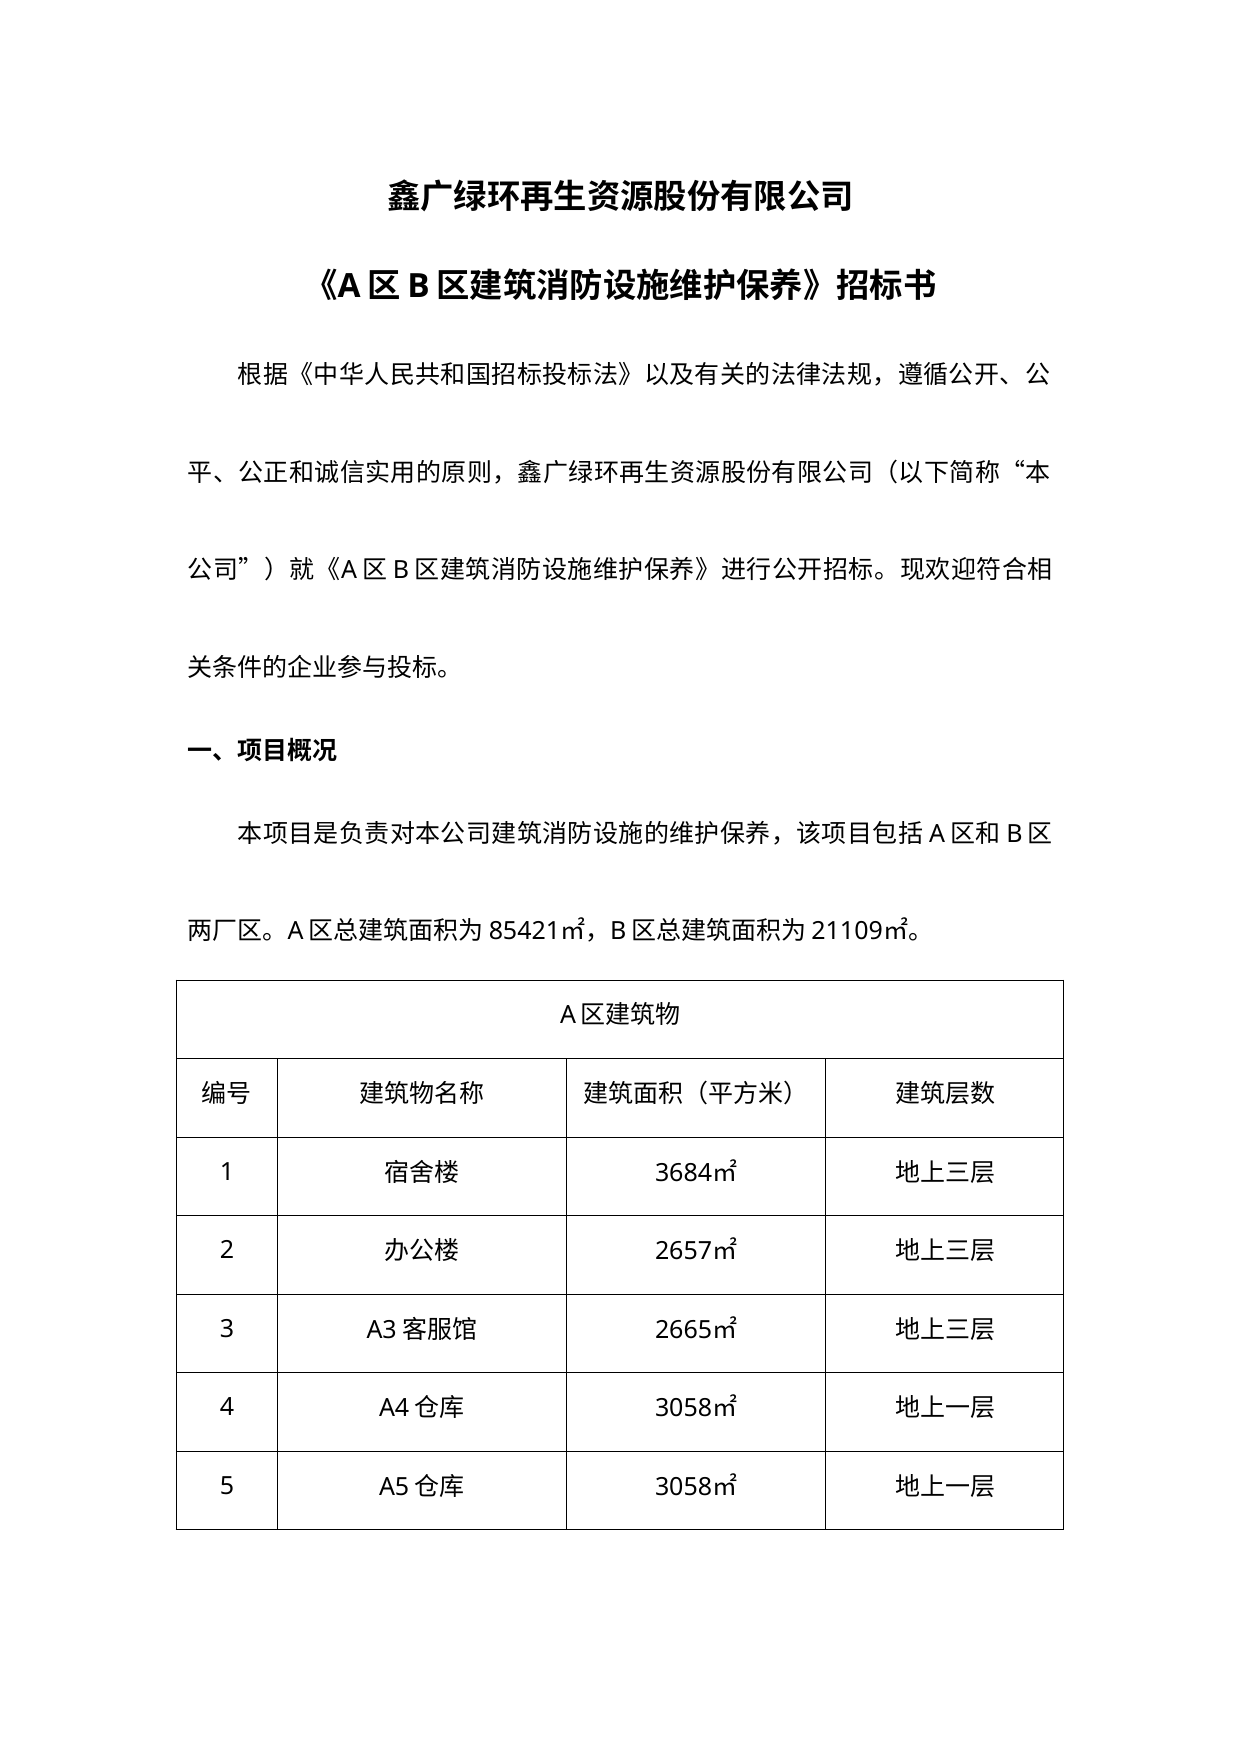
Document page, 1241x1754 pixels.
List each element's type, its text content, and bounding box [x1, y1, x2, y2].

table_cell A4仓库 [278, 1373, 566, 1451]
table_cell 建筑层数 [826, 1059, 1063, 1137]
table_cell A3客服馆 [278, 1295, 566, 1372]
table_cell 建筑物名称 [278, 1059, 566, 1137]
table_cell 建筑面积（平方米） [567, 1059, 825, 1137]
table_cell 4 [177, 1373, 277, 1451]
table_cell 地上三层 [826, 1138, 1063, 1215]
table_cell 地上三层 [826, 1295, 1063, 1372]
text 《A区B区建筑消防设施维护保养》招标书 [187, 251, 1053, 316]
table_cell 3684㎡ [567, 1138, 825, 1215]
table_header A区建筑物 [177, 981, 1063, 1058]
table_cell 2657㎡ [567, 1216, 825, 1294]
table_cell 宿舍楼 [278, 1138, 566, 1215]
list 项目概况 [187, 716, 1053, 781]
table_cell 3 [177, 1295, 277, 1372]
table_cell 3058㎡ [567, 1452, 825, 1529]
table_cell 编号 [177, 1059, 277, 1137]
table_cell 1 [177, 1138, 277, 1215]
table_cell 3058㎡ [567, 1373, 825, 1451]
text 鑫广绿环再生资源股份有限公司 [187, 162, 1053, 227]
text 根据《中华人民共和国招标投标法》以及有关的法律法规，遵循公开、公平、公正和诚信实用的原则，鑫广绿环再生资源股份有限公司（以下简称“本公司”）就《A区B区建筑消防设施维护保养》进行公开招标。现欢迎符合相关条件的企业参与投标。 [187, 340, 1053, 698]
table_cell 地上三层 [826, 1216, 1063, 1294]
list 本项目是负责对本公司建筑消防设施的维护保养，该项目包括A区和B区两厂区。A区总建筑面积为85421㎡，B区总建筑面积为21109㎡。 [187, 799, 1053, 961]
table_cell A5仓库 [278, 1452, 566, 1529]
table_cell 办公楼 [278, 1216, 566, 1294]
table_cell 2 [177, 1216, 277, 1294]
table_cell 2665㎡ [567, 1295, 825, 1372]
table_cell 5 [177, 1452, 277, 1529]
table_cell 地上一层 [826, 1452, 1063, 1529]
table_cell 地上一层 [826, 1373, 1063, 1451]
